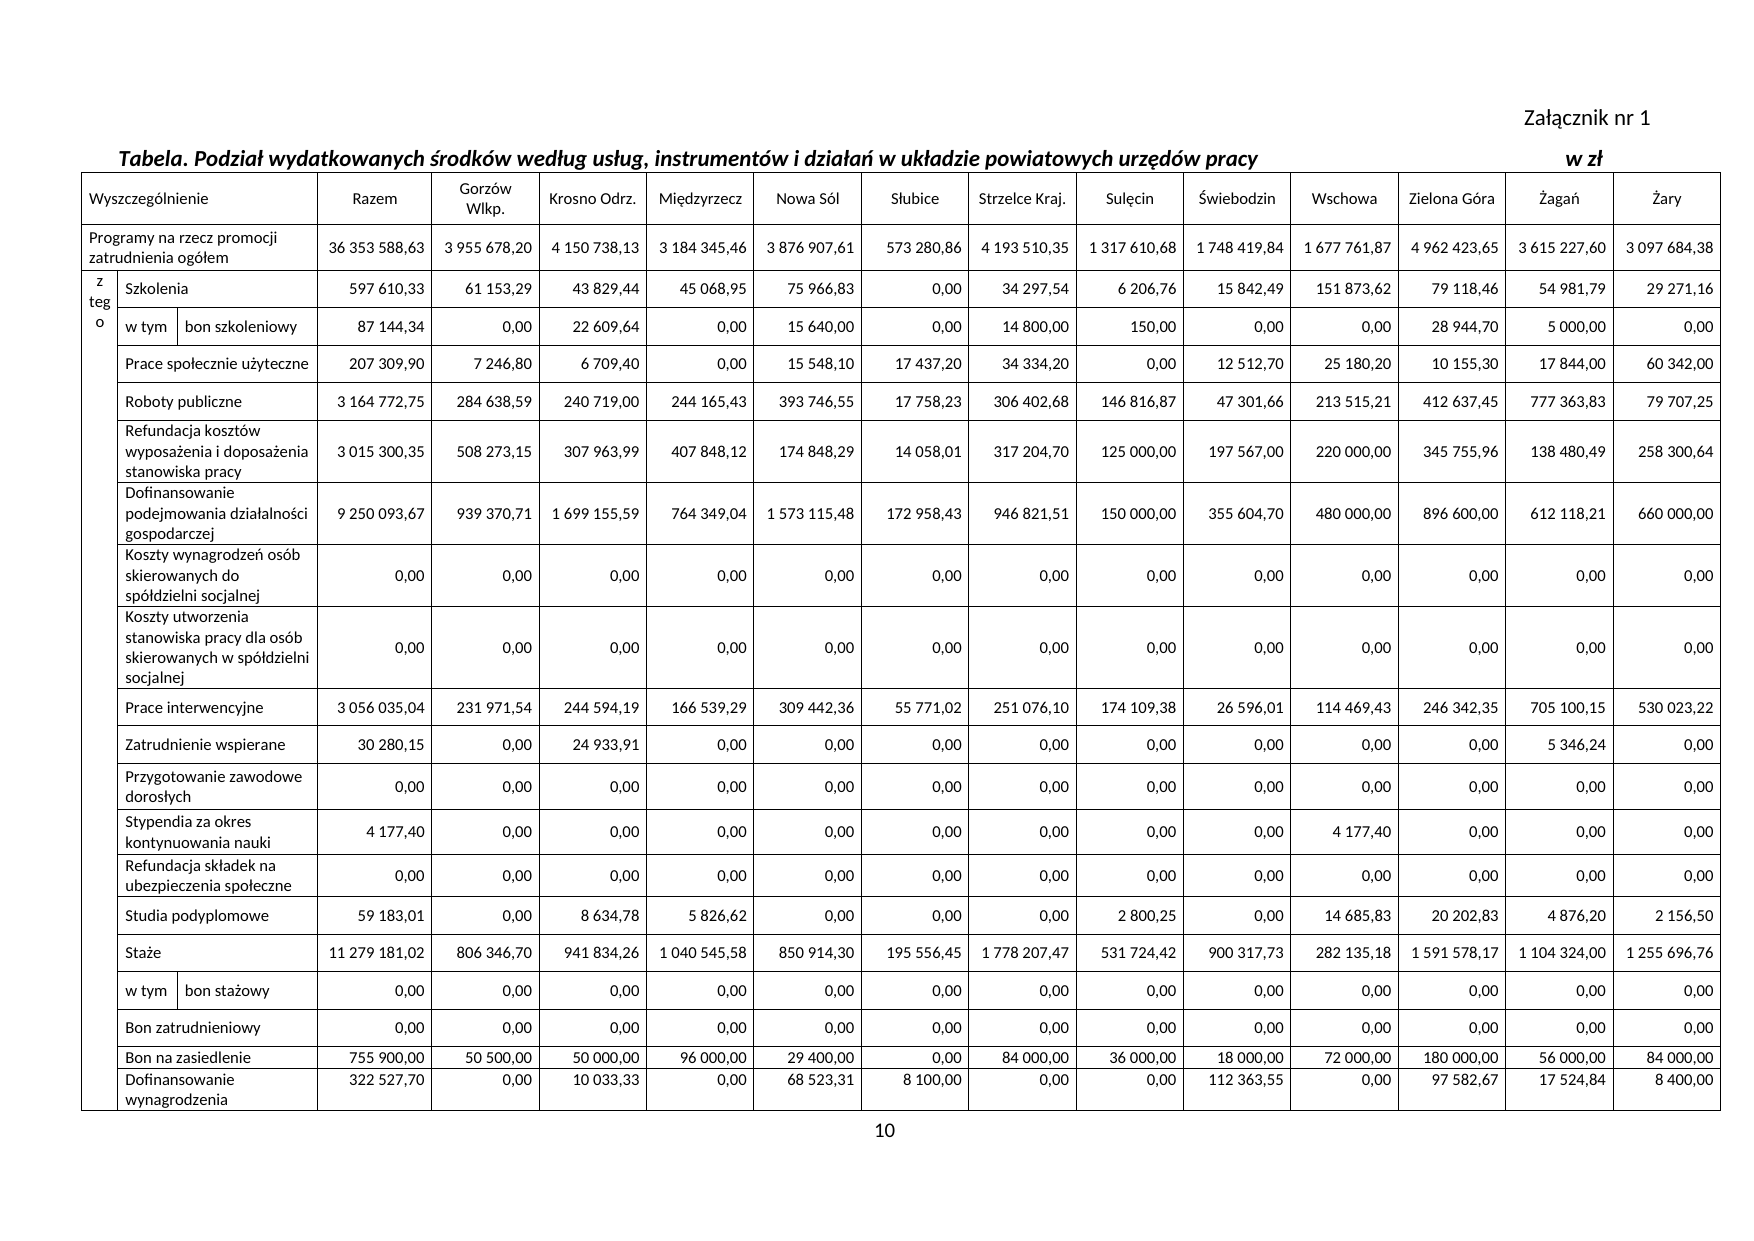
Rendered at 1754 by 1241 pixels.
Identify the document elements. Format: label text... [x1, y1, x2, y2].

table_cell 0,00 [1291, 1010, 1398, 1046]
table_cell 3 097 684,38 [1614, 225, 1720, 269]
table_cell 0,00 [1506, 545, 1613, 606]
table_cell 28 944,70 [1399, 308, 1505, 344]
table_cell 125 000,00 [1077, 421, 1183, 482]
table_cell 1 699 155,59 [540, 483, 646, 543]
table_cell 4 177,40 [318, 810, 431, 854]
table_cell 84 000,00 [1614, 1047, 1720, 1068]
table_header Słubice [862, 173, 968, 224]
table_cell 1 748 419,84 [1184, 225, 1290, 269]
table_cell 0,00 [969, 607, 1076, 688]
table_cell 0,00 [540, 855, 646, 896]
table_cell 939 370,71 [432, 483, 539, 543]
table_cell 6 206,76 [1077, 271, 1183, 307]
table_cell 4 150 738,13 [540, 225, 646, 269]
table_cell 50 000,00 [540, 1047, 646, 1068]
table_cell 17 524,84 [1506, 1069, 1613, 1110]
table_cell 174 848,29 [754, 421, 861, 482]
table_cell 0,00 [1184, 607, 1290, 688]
table_cell 75 966,83 [754, 271, 861, 307]
table_cell 0,00 [432, 607, 539, 688]
table_cell 0,00 [1399, 726, 1505, 763]
table_cell 25 180,20 [1291, 346, 1398, 382]
table_cell 240 719,00 [540, 383, 646, 419]
table_cell 1 255 696,76 [1614, 935, 1720, 971]
table_cell 0,00 [432, 726, 539, 763]
table_cell 0,00 [432, 897, 539, 933]
table_cell 0,00 [1399, 607, 1505, 688]
table_cell 10 033,33 [540, 1069, 646, 1110]
table_cell 412 637,45 [1399, 383, 1505, 419]
table_cell 0,00 [969, 972, 1076, 1008]
table_cell 1 591 578,17 [1399, 935, 1505, 971]
table_cell 17 437,20 [862, 346, 968, 382]
table_cell 850 914,30 [754, 935, 861, 971]
table_cell 530 023,22 [1614, 689, 1720, 725]
table_cell 3 876 907,61 [754, 225, 861, 269]
table_cell 45 068,95 [647, 271, 753, 307]
table_cell 531 724,42 [1077, 935, 1183, 971]
table_cell 150,00 [1077, 308, 1183, 344]
table_cell 0,00 [1399, 545, 1505, 606]
table_cell 138 480,49 [1506, 421, 1613, 482]
table_cell 11 279 181,02 [318, 935, 431, 971]
table_cell 114 469,43 [1291, 689, 1398, 725]
table_cell 0,00 [1399, 764, 1505, 808]
table_cell 17 758,23 [862, 383, 968, 419]
table_cell 0,00 [862, 607, 968, 688]
table_cell 36 000,00 [1077, 1047, 1183, 1068]
table_cell 0,00 [1506, 972, 1613, 1008]
table_cell 3 955 678,20 [432, 225, 539, 269]
table_cell 0,00 [1077, 810, 1183, 854]
table_cell 0,00 [1184, 897, 1290, 933]
table_cell 0,00 [432, 1069, 539, 1110]
table_cell 0,00 [862, 271, 968, 307]
table_cell 0,00 [647, 810, 753, 854]
table_cell 244 165,43 [647, 383, 753, 419]
table_cell 30 280,15 [318, 726, 431, 763]
table_cell 55 771,02 [862, 689, 968, 725]
table_cell 0,00 [647, 545, 753, 606]
table_cell 0,00 [862, 308, 968, 344]
table_cell 0,00 [1184, 1010, 1290, 1046]
table_header Wyszczególnienie [82, 173, 317, 224]
table_cell 896 600,00 [1399, 483, 1505, 543]
table_cell 5 826,62 [647, 897, 753, 933]
table_cell 0,00 [754, 726, 861, 763]
table_cell bon stażowy [178, 972, 317, 1008]
table_header Wschowa [1291, 173, 1398, 224]
table_cell 59 183,01 [318, 897, 431, 933]
table_cell 0,00 [862, 972, 968, 1008]
table_header Krosno Odrz. [540, 173, 646, 224]
table_cell 36 353 588,63 [318, 225, 431, 269]
table_cell w tym [118, 972, 177, 1008]
table_cell 0,00 [540, 810, 646, 854]
table_cell 5 346,24 [1506, 726, 1613, 763]
table_cell 0,00 [318, 855, 431, 896]
table_cell 0,00 [969, 810, 1076, 854]
table_cell 97 582,67 [1399, 1069, 1505, 1110]
table_cell 2 800,25 [1077, 897, 1183, 933]
table_cell 0,00 [432, 810, 539, 854]
table_cell 0,00 [647, 346, 753, 382]
table_cell 0,00 [540, 607, 646, 688]
table_cell 26 596,01 [1184, 689, 1290, 725]
table_cell 0,00 [754, 897, 861, 933]
table_cell 0,00 [1077, 607, 1183, 688]
table_cell 0,00 [1291, 308, 1398, 344]
table_cell Dofinansowanie podejmowania działalności gospodarczej [118, 483, 317, 543]
table_cell w tym [118, 308, 177, 344]
table_cell 0,00 [754, 972, 861, 1008]
table_cell Programy na rzecz promocji zatrudnienia ogółem [82, 225, 317, 269]
table_cell 0,00 [1614, 308, 1720, 344]
text Tabela. Podział wydatkowanych środków według usług, instrumentów i działań w układzie powiatowych urzędów pracy w zł [118, 144, 1651, 172]
table_cell 3 615 227,60 [1506, 225, 1613, 269]
table_cell 1 573 115,48 [754, 483, 861, 543]
table_cell 3 056 035,04 [318, 689, 431, 725]
table_cell 0,00 [1399, 1010, 1505, 1046]
table_cell 17 844,00 [1506, 346, 1613, 382]
table_cell 0,00 [1614, 726, 1720, 763]
table_cell 3 164 772,75 [318, 383, 431, 419]
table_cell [118, 1069, 317, 1110]
table_cell 0,00 [647, 972, 753, 1008]
table_cell 20 202,83 [1399, 897, 1505, 933]
table_cell Szkolenia [118, 271, 317, 307]
table_cell 0,00 [318, 764, 431, 808]
table_cell 18 000,00 [1184, 1047, 1290, 1068]
table_header Świebodzin [1184, 173, 1290, 224]
table_cell 0,00 [1077, 726, 1183, 763]
table_cell 50 500,00 [432, 1047, 539, 1068]
table_cell 172 958,43 [862, 483, 968, 543]
table_cell 3 184 345,46 [647, 225, 753, 269]
table_cell 4 193 510,35 [969, 225, 1076, 269]
table_cell z tego [82, 271, 117, 1110]
table_cell 0,00 [754, 1010, 861, 1046]
table_cell 174 109,38 [1077, 689, 1183, 725]
table_cell 480 000,00 [1291, 483, 1398, 543]
table_cell 1 778 207,47 [969, 935, 1076, 971]
table_cell bon szkoleniowy [178, 308, 317, 344]
table_cell 0,00 [862, 726, 968, 763]
table_cell 0,00 [540, 545, 646, 606]
table_cell Staże [118, 935, 317, 971]
table_cell 0,00 [862, 855, 968, 896]
table_cell 0,00 [432, 1010, 539, 1046]
table_cell 72 000,00 [1291, 1047, 1398, 1068]
table_cell 0,00 [540, 764, 646, 808]
table_cell 0,00 [862, 764, 968, 808]
table_header Sulęcin [1077, 173, 1183, 224]
table_cell 0,00 [862, 897, 968, 933]
table_cell 0,00 [647, 855, 753, 896]
table_cell 9 250 093,67 [318, 483, 431, 543]
table_cell 0,00 [1291, 1069, 1398, 1110]
table_cell 29 400,00 [754, 1047, 861, 1068]
table_cell 407 848,12 [647, 421, 753, 482]
table_cell 24 933,91 [540, 726, 646, 763]
table_cell 43 829,44 [540, 271, 646, 307]
table_cell 612 118,21 [1506, 483, 1613, 543]
table_cell 0,00 [1184, 308, 1290, 344]
table_cell 0,00 [1291, 607, 1398, 688]
table_cell 0,00 [432, 308, 539, 344]
table_cell 0,00 [862, 1010, 968, 1046]
table_cell 34 297,54 [969, 271, 1076, 307]
table_header Żagań [1506, 173, 1613, 224]
table_cell 309 442,36 [754, 689, 861, 725]
table_cell Koszty wynagrodzeń osób skierowanych do spółdzielni socjalnej [118, 545, 317, 606]
table_cell 0,00 [1291, 855, 1398, 896]
table_cell 0,00 [969, 1010, 1076, 1046]
table_cell 54 981,79 [1506, 271, 1613, 307]
table_cell 1 040 545,58 [647, 935, 753, 971]
table_cell 112 363,55 [1184, 1069, 1290, 1110]
table_cell 282 135,18 [1291, 935, 1398, 971]
table_cell 87 144,34 [318, 308, 431, 344]
table_cell 0,00 [318, 1010, 431, 1046]
table_cell 4 876,20 [1506, 897, 1613, 933]
table_cell 0,00 [969, 1069, 1076, 1110]
table_cell Prace społecznie użyteczne [118, 346, 317, 382]
table_cell 0,00 [432, 972, 539, 1008]
table_cell 0,00 [1506, 1010, 1613, 1046]
table_cell Stypendia za okres kontynuowania nauki [118, 810, 317, 854]
table_cell 79 707,25 [1614, 383, 1720, 419]
table_cell 0,00 [540, 972, 646, 1008]
table_cell 0,00 [318, 972, 431, 1008]
table_cell 96 000,00 [647, 1047, 753, 1068]
table_header Międzyrzecz [647, 173, 753, 224]
table_cell 0,00 [1506, 810, 1613, 854]
table_cell 61 153,29 [432, 271, 539, 307]
table_cell 79 118,46 [1399, 271, 1505, 307]
table_cell 56 000,00 [1506, 1047, 1613, 1068]
table_cell 180 000,00 [1399, 1047, 1505, 1068]
table_cell Refundacja kosztów wyposażenia i doposażenia stanowiska pracy [118, 421, 317, 482]
table_cell Refundacja składek na ubezpieczenia społeczne [118, 855, 317, 896]
table_cell 0,00 [969, 855, 1076, 896]
table_cell 0,00 [1184, 545, 1290, 606]
table_cell 1 104 324,00 [1506, 935, 1613, 971]
table_header Zielona Góra [1399, 173, 1505, 224]
table_cell 34 334,20 [969, 346, 1076, 382]
table_cell 0,00 [1077, 1010, 1183, 1046]
table_cell 0,00 [1184, 764, 1290, 808]
table_cell 705 100,15 [1506, 689, 1613, 725]
table_cell Studia podyplomowe [118, 897, 317, 933]
table_cell 150 000,00 [1077, 483, 1183, 543]
table_cell 146 816,87 [1077, 383, 1183, 419]
table_cell Koszty utworzenia stanowiska pracy dla osób skierowanych w spółdzielni socjalnej [118, 607, 317, 688]
table_cell 0,00 [1184, 855, 1290, 896]
table_cell 68 523,31 [754, 1069, 861, 1110]
table_cell 0,00 [1291, 972, 1398, 1008]
table_cell 777 363,83 [1506, 383, 1613, 419]
table_cell 0,00 [1077, 545, 1183, 606]
table_cell 0,00 [1614, 764, 1720, 808]
table_cell 0,00 [1399, 972, 1505, 1008]
table_cell 941 834,26 [540, 935, 646, 971]
table_cell 5 000,00 [1506, 308, 1613, 344]
table_cell 0,00 [1614, 855, 1720, 896]
table_cell 0,00 [754, 810, 861, 854]
table_cell 22 609,64 [540, 308, 646, 344]
table_cell 0,00 [647, 308, 753, 344]
table_cell 0,00 [969, 726, 1076, 763]
table_cell 0,00 [647, 607, 753, 688]
table_cell 508 273,15 [432, 421, 539, 482]
table_cell Roboty publiczne [118, 383, 317, 419]
table_header Żary [1614, 173, 1720, 224]
table_cell 4 177,40 [1291, 810, 1398, 854]
table_header Nowa Sól [754, 173, 861, 224]
table_cell 213 515,21 [1291, 383, 1398, 419]
table_cell 0,00 [318, 607, 431, 688]
table_cell 2 156,50 [1614, 897, 1720, 933]
table_cell 322 527,70 [318, 1069, 431, 1110]
table_cell 0,00 [432, 764, 539, 808]
table_cell 166 539,29 [647, 689, 753, 725]
table_cell 0,00 [1184, 972, 1290, 1008]
table_cell 306 402,68 [969, 383, 1076, 419]
table_cell 0,00 [969, 897, 1076, 933]
table_cell 0,00 [1184, 810, 1290, 854]
table_cell 244 594,19 [540, 689, 646, 725]
table_cell 0,00 [1506, 764, 1613, 808]
table_cell 0,00 [1077, 855, 1183, 896]
table_cell 0,00 [862, 1047, 968, 1068]
table_cell 0,00 [1399, 855, 1505, 896]
table_cell 0,00 [1077, 1069, 1183, 1110]
table_cell 151 873,62 [1291, 271, 1398, 307]
table_cell 0,00 [647, 1069, 753, 1110]
table_cell 660 000,00 [1614, 483, 1720, 543]
table_cell 307 963,99 [540, 421, 646, 482]
table_cell 900 317,73 [1184, 935, 1290, 971]
table_header Gorzów Wlkp. [432, 173, 539, 224]
table_cell 84 000,00 [969, 1047, 1076, 1068]
table_cell 0,00 [540, 1010, 646, 1046]
table_cell 0,00 [1614, 607, 1720, 688]
table_cell 0,00 [318, 545, 431, 606]
table_cell 14 058,01 [862, 421, 968, 482]
table_cell 0,00 [1291, 726, 1398, 763]
table_cell 0,00 [862, 810, 968, 854]
table_cell 806 346,70 [432, 935, 539, 971]
table_cell 317 204,70 [969, 421, 1076, 482]
table_cell 207 309,90 [318, 346, 431, 382]
table_cell 946 821,51 [969, 483, 1076, 543]
table_cell 6 709,40 [540, 346, 646, 382]
table_cell 15 842,49 [1184, 271, 1290, 307]
table_cell 0,00 [647, 726, 753, 763]
table_cell 0,00 [1506, 607, 1613, 688]
table_cell 0,00 [754, 545, 861, 606]
table_cell 0,00 [969, 764, 1076, 808]
table_cell Zatrudnienie wspierane [118, 726, 317, 763]
table_cell 0,00 [1077, 346, 1183, 382]
table_cell 3 015 300,35 [318, 421, 431, 482]
table_cell 4 962 423,65 [1399, 225, 1505, 269]
table_cell 195 556,45 [862, 935, 968, 971]
table_cell 12 512,70 [1184, 346, 1290, 382]
table_cell Prace interwencyjne [118, 689, 317, 725]
table_cell 0,00 [1614, 810, 1720, 854]
table_cell 197 567,00 [1184, 421, 1290, 482]
table_cell 573 280,86 [862, 225, 968, 269]
table_cell 15 548,10 [754, 346, 861, 382]
table_cell 258 300,64 [1614, 421, 1720, 482]
table_cell 284 638,59 [432, 383, 539, 419]
table_cell 246 342,35 [1399, 689, 1505, 725]
table_cell 0,00 [432, 545, 539, 606]
table_cell 231 971,54 [432, 689, 539, 725]
table_cell 251 076,10 [969, 689, 1076, 725]
table_cell 14 685,83 [1291, 897, 1398, 933]
table_cell 345 755,96 [1399, 421, 1505, 482]
table_cell 0,00 [754, 607, 861, 688]
table_cell Przygotowanie zawodowe dorosłych [118, 764, 317, 808]
table_cell 15 640,00 [754, 308, 861, 344]
table_cell 0,00 [1291, 545, 1398, 606]
table_cell 0,00 [1184, 726, 1290, 763]
table_cell 0,00 [647, 1010, 753, 1046]
table_cell 1 677 761,87 [1291, 225, 1398, 269]
table_cell 597 610,33 [318, 271, 431, 307]
table_cell 0,00 [1614, 545, 1720, 606]
table_cell 0,00 [969, 545, 1076, 606]
table_cell 0,00 [1291, 764, 1398, 808]
table_cell 393 746,55 [754, 383, 861, 419]
table_cell 0,00 [1077, 972, 1183, 1008]
table_cell 755 900,00 [318, 1047, 431, 1068]
table_cell 355 604,70 [1184, 483, 1290, 543]
table_cell 8 100,00 [862, 1069, 968, 1110]
table_cell 764 349,04 [647, 483, 753, 543]
table_header Strzelce Kraj. [969, 173, 1076, 224]
table_cell 10 155,30 [1399, 346, 1505, 382]
table_cell 8 634,78 [540, 897, 646, 933]
table_cell 14 800,00 [969, 308, 1076, 344]
table_cell 0,00 [1399, 810, 1505, 854]
table_cell 0,00 [754, 855, 861, 896]
table_cell 0,00 [1614, 1010, 1720, 1046]
table_cell 0,00 [1614, 972, 1720, 1008]
table_cell 0,00 [754, 764, 861, 808]
table_cell 8 400,00 [1614, 1069, 1720, 1110]
table_cell 0,00 [862, 545, 968, 606]
table_cell 7 246,80 [432, 346, 539, 382]
table_cell 220 000,00 [1291, 421, 1398, 482]
text Załącznik nr 1 [118, 103, 1651, 131]
table_cell 29 271,16 [1614, 271, 1720, 307]
table_cell 60 342,00 [1614, 346, 1720, 382]
table_cell Bon zatrudnieniowy [118, 1010, 317, 1046]
table_cell 0,00 [647, 764, 753, 808]
table_cell 0,00 [1077, 764, 1183, 808]
table_header Razem [318, 173, 431, 224]
table_cell 0,00 [432, 855, 539, 896]
table_cell 1 317 610,68 [1077, 225, 1183, 269]
table_cell Bon na zasiedlenie [118, 1047, 317, 1068]
table_cell 47 301,66 [1184, 383, 1290, 419]
table_cell 0,00 [1506, 855, 1613, 896]
